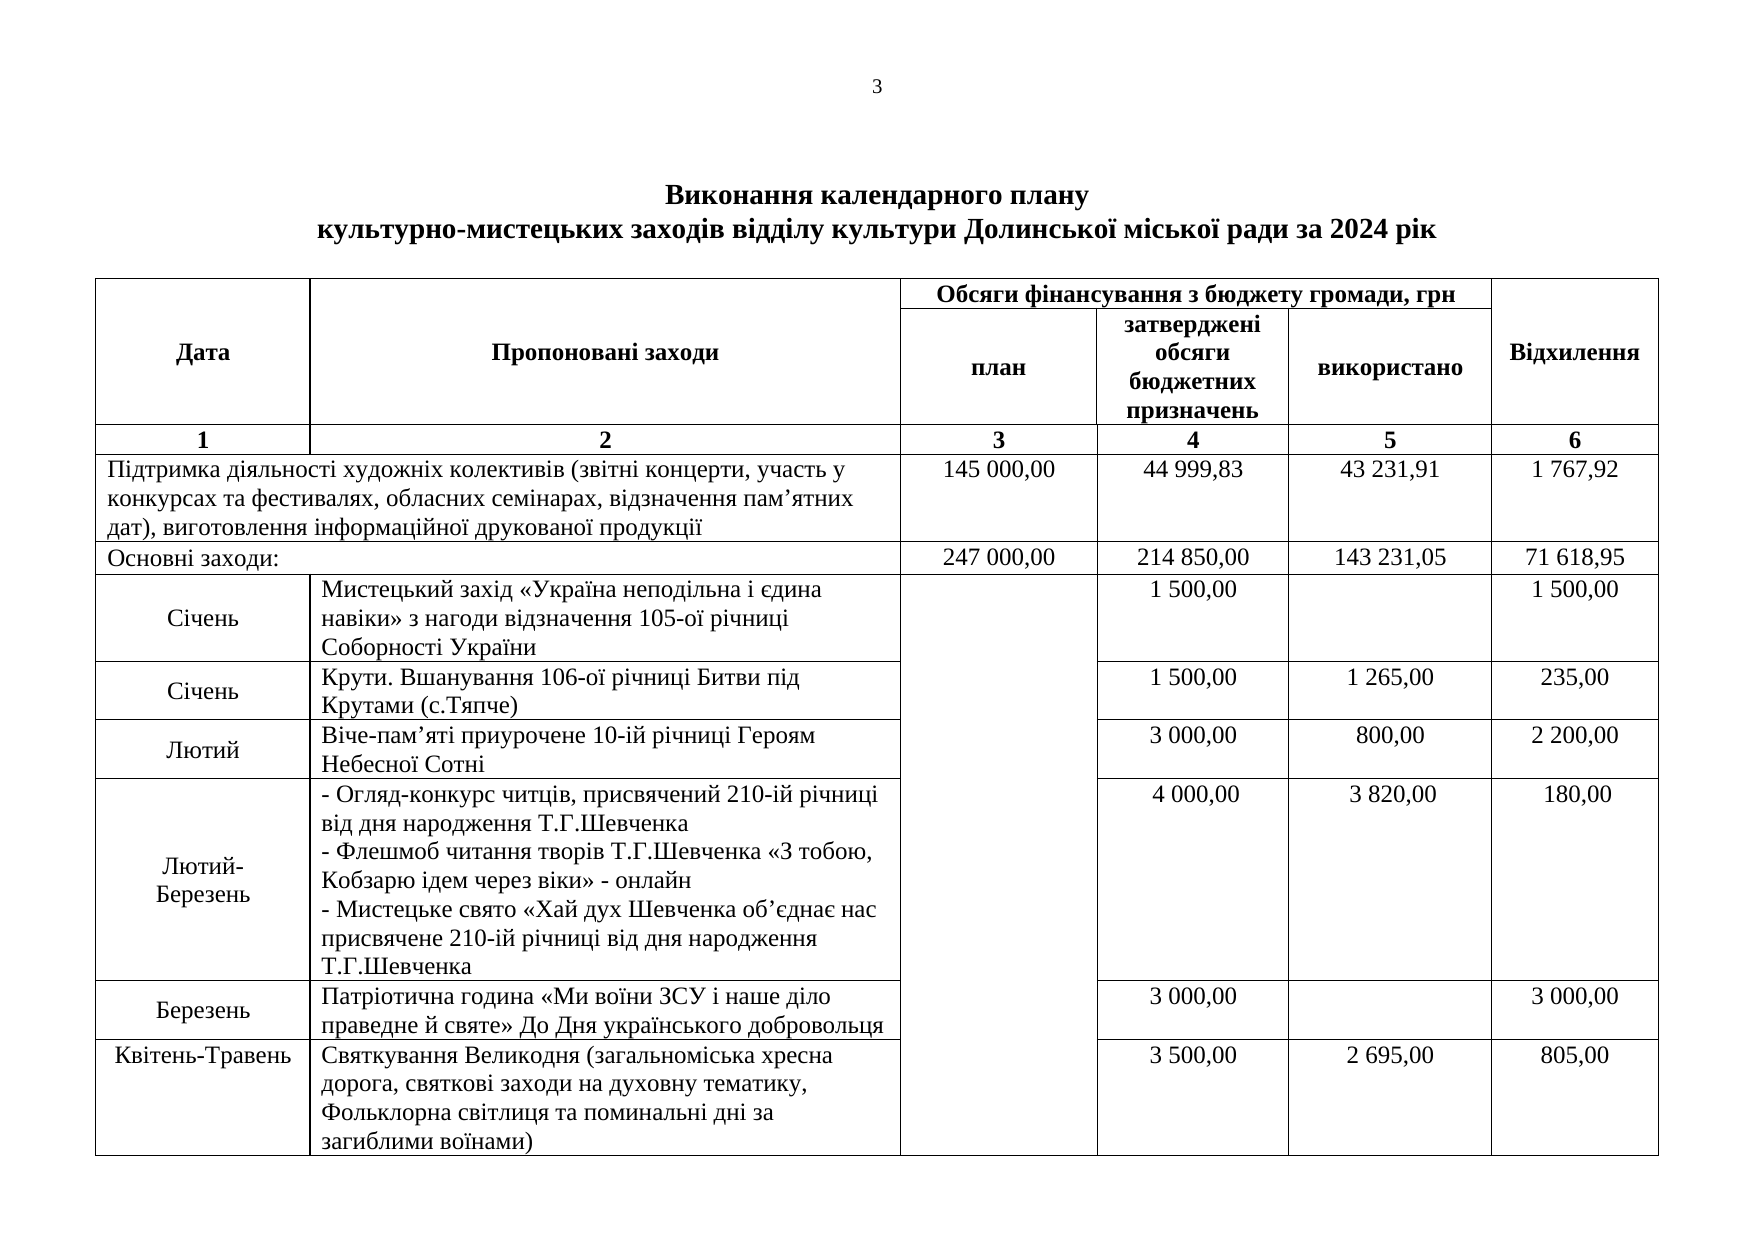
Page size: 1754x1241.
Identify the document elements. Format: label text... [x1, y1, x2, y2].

table_cell 145 000,00 [901, 455, 1097, 541]
table_cell 5 [1289, 425, 1491, 453]
table_cell 3 000,00 [1098, 981, 1288, 1039]
table_cell Крути. Вшанування 106-ої річниці Битви під Крутами (с.Тяпче) [311, 662, 900, 719]
table_cell Березень [96, 981, 309, 1039]
table_cell 800,00 [1289, 720, 1491, 778]
table_header Відхилення [1492, 279, 1658, 424]
table_cell Квітень-Травень [96, 1040, 309, 1155]
table_cell 143 231,05 [1289, 542, 1491, 573]
table_header Пропоновані заходи [311, 279, 900, 424]
table_cell 4 000,00 [1098, 779, 1288, 980]
table_cell 3 500,00 [1098, 1040, 1288, 1155]
table_cell 2 695,00 [1289, 1040, 1491, 1155]
table_header Дата [96, 279, 309, 424]
table_cell використано [1289, 309, 1491, 424]
table_cell Лютий [96, 720, 309, 778]
table_cell 1 500,00 [1098, 662, 1288, 719]
table_cell Лютий- Березень [96, 779, 309, 980]
table_cell 1 [96, 425, 309, 453]
table_cell Віче-пам’яті приурочене 10-ій річниці Героям Небесної Сотні [311, 720, 900, 778]
table_cell 2 200,00 [1492, 720, 1658, 778]
table_cell 44 999,83 [1098, 455, 1288, 541]
table_cell 235,00 [1492, 662, 1658, 719]
table_cell Мистецький захід «Україна неподільна і єдина навіки» з нагоди відзначення 105-ої річниці Соборності України [311, 575, 900, 661]
table_cell 71 618,95 [1492, 542, 1658, 573]
table_cell [1289, 981, 1491, 1039]
text культурно-мистецьких заходів відділу культури Долинської міської ради за 2024 рік [59, 211, 1695, 244]
table_cell Січень [96, 662, 309, 719]
table_cell 3 820,00 [1289, 779, 1491, 980]
table_cell 6 [1492, 425, 1658, 453]
table_cell 1 767,92 [1492, 455, 1658, 541]
table_cell план [901, 309, 1096, 424]
table_cell - Огляд-конкурс читців, присвячений 210-ій річниці від дня народження Т.Г.Шевченка - Флешмоб читання творів Т.Г.Шевченка «З тобою, Кобзарю ідем через віки» - онлайн - Мистецьке свято «Хай дух Шевченка об’єднає нас присвячене 210-ій річниці від дня народження Т.Г.Шевченка [311, 779, 900, 980]
table_cell 805,00 [1492, 1040, 1658, 1155]
table_cell 3 000,00 [1098, 720, 1288, 778]
table_cell 1 265,00 [1289, 662, 1491, 719]
table_header Обсяги фінансування з бюджету громади, грн [901, 279, 1491, 308]
table_cell 3 [901, 425, 1097, 453]
table_cell 4 [1098, 425, 1288, 453]
table_cell 43 231,91 [1289, 455, 1491, 541]
table_cell затверджені обсяги бюджетних призначень [1097, 309, 1288, 424]
text Виконання календарного плану [59, 177, 1695, 211]
table_cell 180,00 [1492, 779, 1658, 980]
table_cell 3 000,00 [1492, 981, 1658, 1039]
table_cell 1 500,00 [1492, 575, 1658, 661]
table_cell Патріотична година «Ми воїни ЗСУ і наше діло праведне й святе» До Дня українського добровольця [311, 981, 900, 1039]
table_cell 247 000,00 [901, 542, 1097, 573]
table_cell [1289, 575, 1491, 661]
table_cell Підтримка діяльності художніх колективів (звітні концерти, участь у конкурсах та фестивалях, обласних семінарах, відзначення пам’ятних дат), виготовлення інформаційної друкованої продукції [96, 455, 900, 541]
table_cell 1 500,00 [1098, 575, 1288, 661]
table_cell 2 [311, 425, 900, 453]
table_cell Основні заходи: [96, 542, 900, 573]
table_cell 214 850,00 [1098, 542, 1288, 573]
table_cell Святкування Великодня (загальноміська хресна дорога, святкові заходи на духовну тематику, Фольклорна світлиця та поминальні дні за загиблими воїнами) [311, 1040, 900, 1155]
table_cell Січень [96, 575, 309, 661]
table_cell 3 [901, 575, 1097, 1155]
